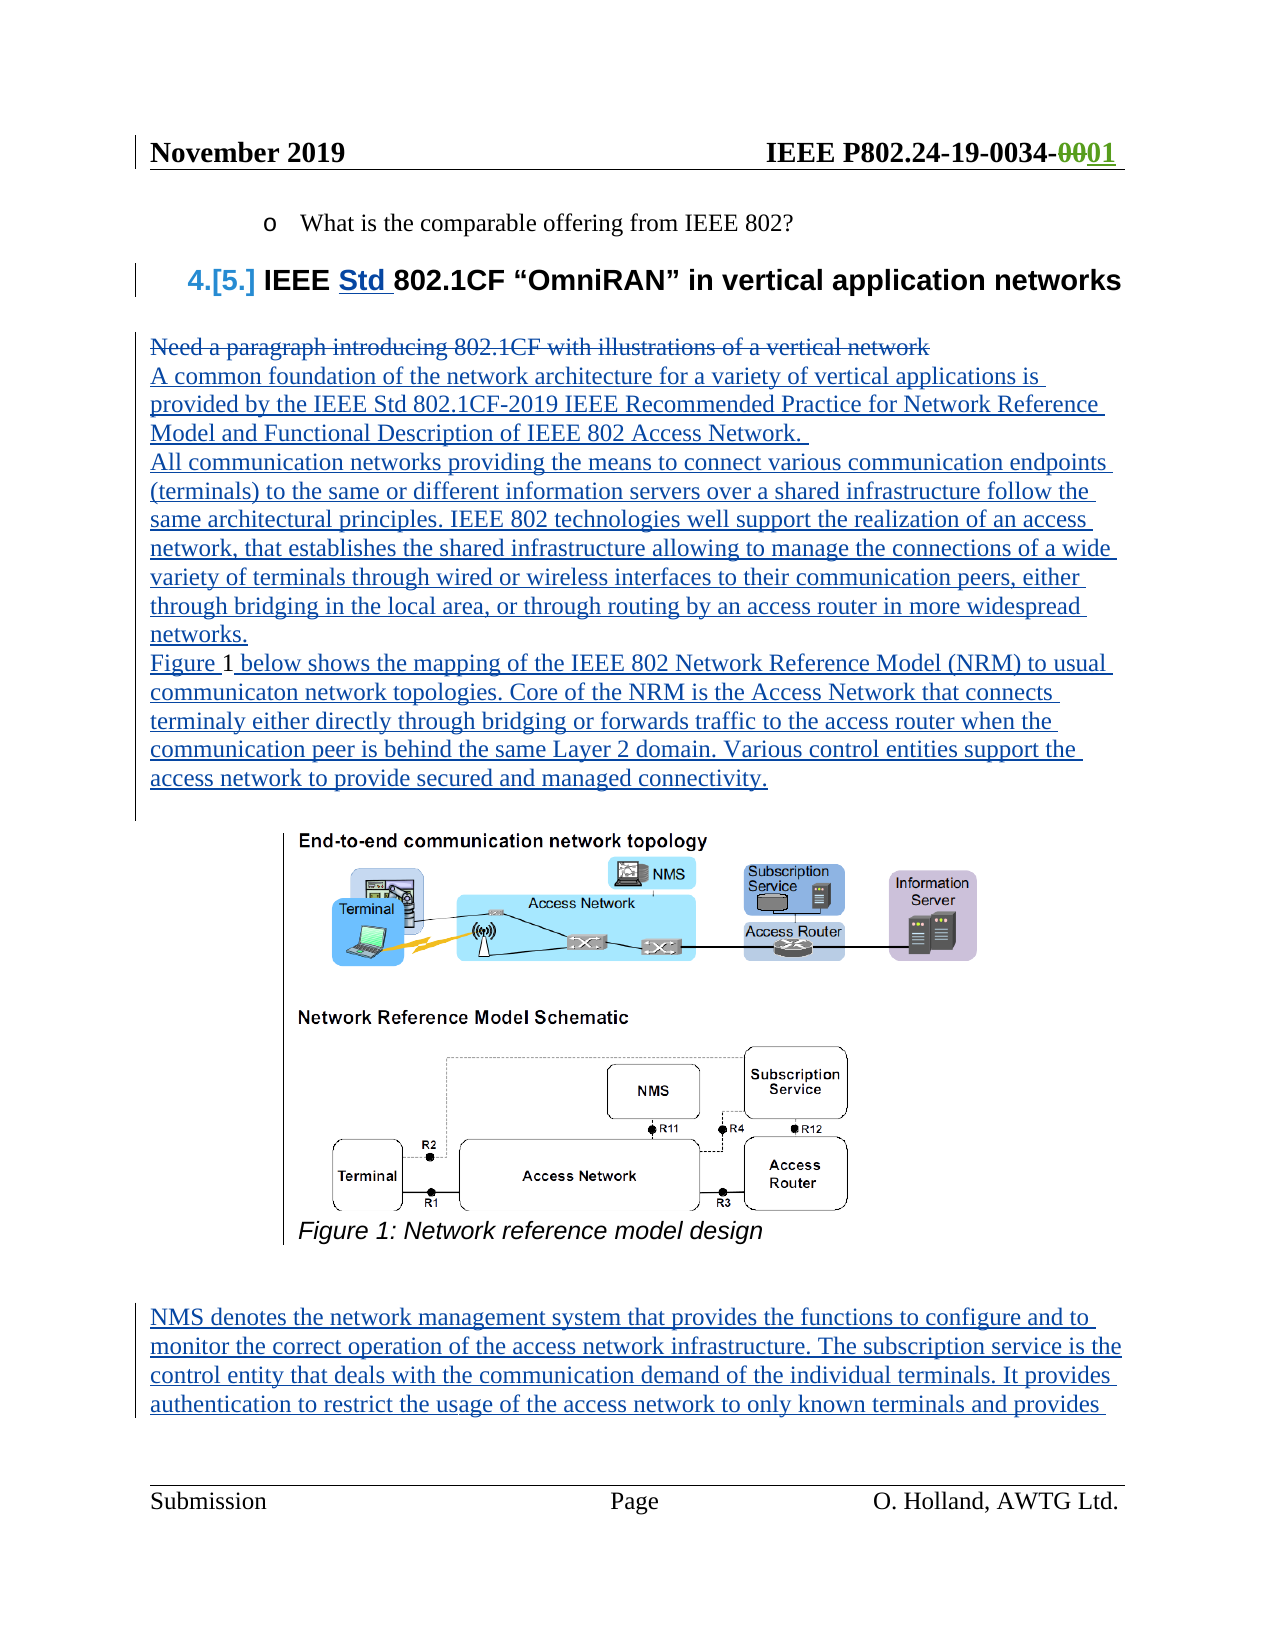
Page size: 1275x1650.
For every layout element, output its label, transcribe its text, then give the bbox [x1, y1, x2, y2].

subtitle IEEE 802.1CF “OmniRAN” in vertical application networks [187, 263, 1125, 297]
picture [297, 833, 977, 1211]
list What is the comparable offering from IEEE 802? [262, 208, 1125, 238]
text 1 [150, 648, 1125, 792]
